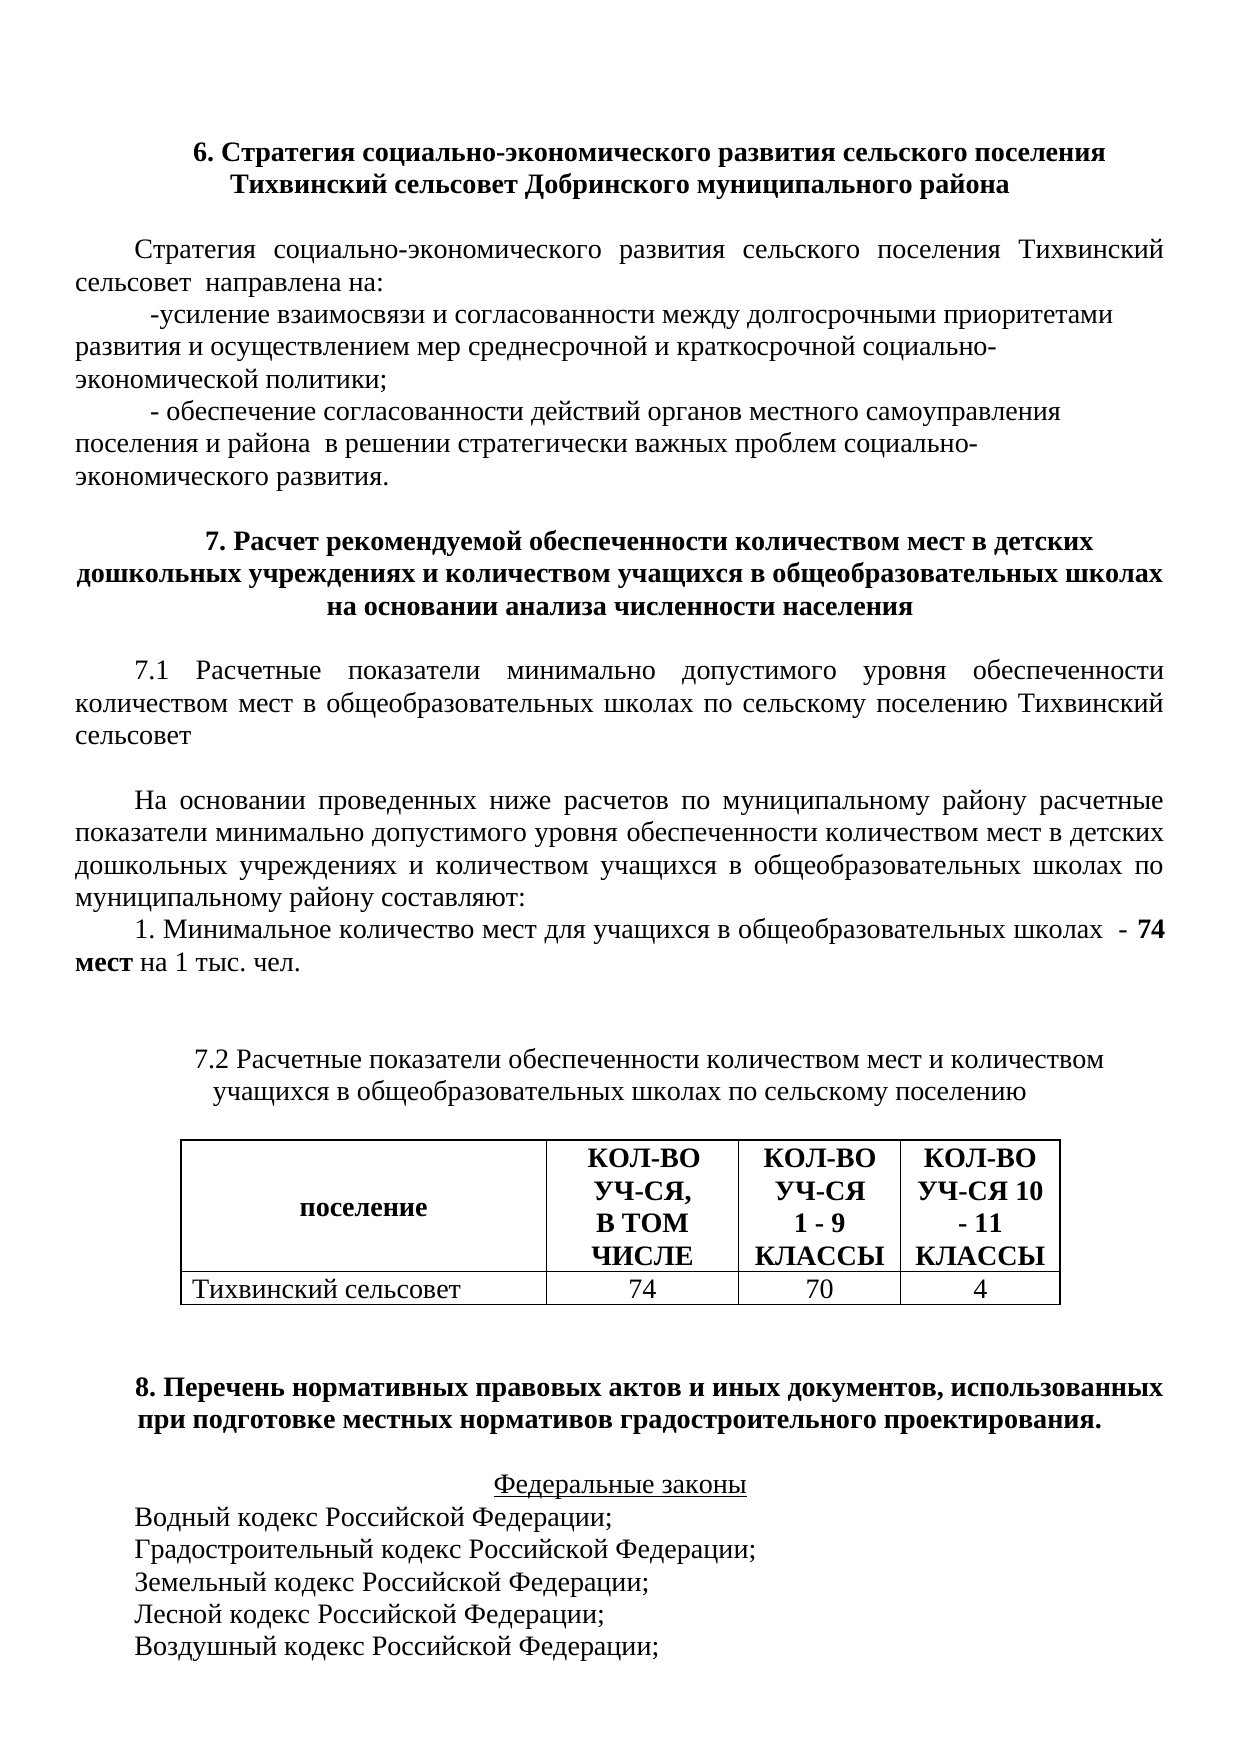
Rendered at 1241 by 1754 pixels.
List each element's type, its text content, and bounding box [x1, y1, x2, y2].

text На основании проведенных ниже расчетов по муниципальному району расчетные показатели минимально допустимого уровня обеспеченности количеством мест в детских дошкольных учреждениях и количеством учащихся в общеобразовательных школах по муниципальному району составляют: [75, 783, 1165, 912]
text Воздушный кодекс Российской Федерации; [75, 1629, 1165, 1662]
text Стратегия социально-экономического развития сельского поселения Тихвинский сельсовет направлена на: [75, 232, 1165, 297]
text 7. Расчет рекомендуемой обеспеченности количеством мест в детских дошкольных учреждениях и количеством учащихся в общеобразовательных школах на основании анализа численности населения [75, 524, 1165, 621]
text -усиление взаимосвязи и согласованности между долгосрочными приоритетами развития и осуществлением мер среднесрочной и краткосрочной социально-экономической политики; [75, 297, 1165, 394]
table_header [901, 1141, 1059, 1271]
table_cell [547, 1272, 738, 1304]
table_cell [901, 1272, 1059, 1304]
text 6. Стратегия социально-экономического развития сельского поселения Тихвинский сельсовет Добринского муниципального района [75, 135, 1165, 200]
text Градостроительный кодекс Российской Федерации; [75, 1532, 1165, 1564]
text 8. Перечень нормативных правовых актов и иных документов, использованных при подготовке местных нормативов градостроительного проектирования. [75, 1370, 1165, 1435]
text Земельный кодекс Российской Федерации; [75, 1564, 1165, 1597]
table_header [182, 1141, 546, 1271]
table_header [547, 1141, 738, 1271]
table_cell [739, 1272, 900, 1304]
text 7.1 Расчетные показатели минимально допустимого уровня обеспеченности количеством мест в общеобразовательных школах по сельскому поселению Тихвинский сельсовет [75, 653, 1165, 751]
list 1. Минимальное количество мест для учащихся в общеобразовательных школах - 74 мест на 1 тыс. чел. [75, 912, 1165, 977]
text - обеспечение согласованности действий органов местного самоуправления поселения и района в решении стратегически важных проблем социально-экономического развития. [75, 394, 1165, 491]
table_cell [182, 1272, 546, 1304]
text 7.2 Расчетные показатели обеспеченности количеством мест и количеством учащихся в общеобразовательных школах по сельскому поселению [75, 1042, 1165, 1107]
text Лесной кодекс Российской Федерации; [75, 1597, 1165, 1629]
text Водный кодекс Российской Федерации; [75, 1500, 1165, 1532]
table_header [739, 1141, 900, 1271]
text Федеральные законы [75, 1467, 1165, 1500]
